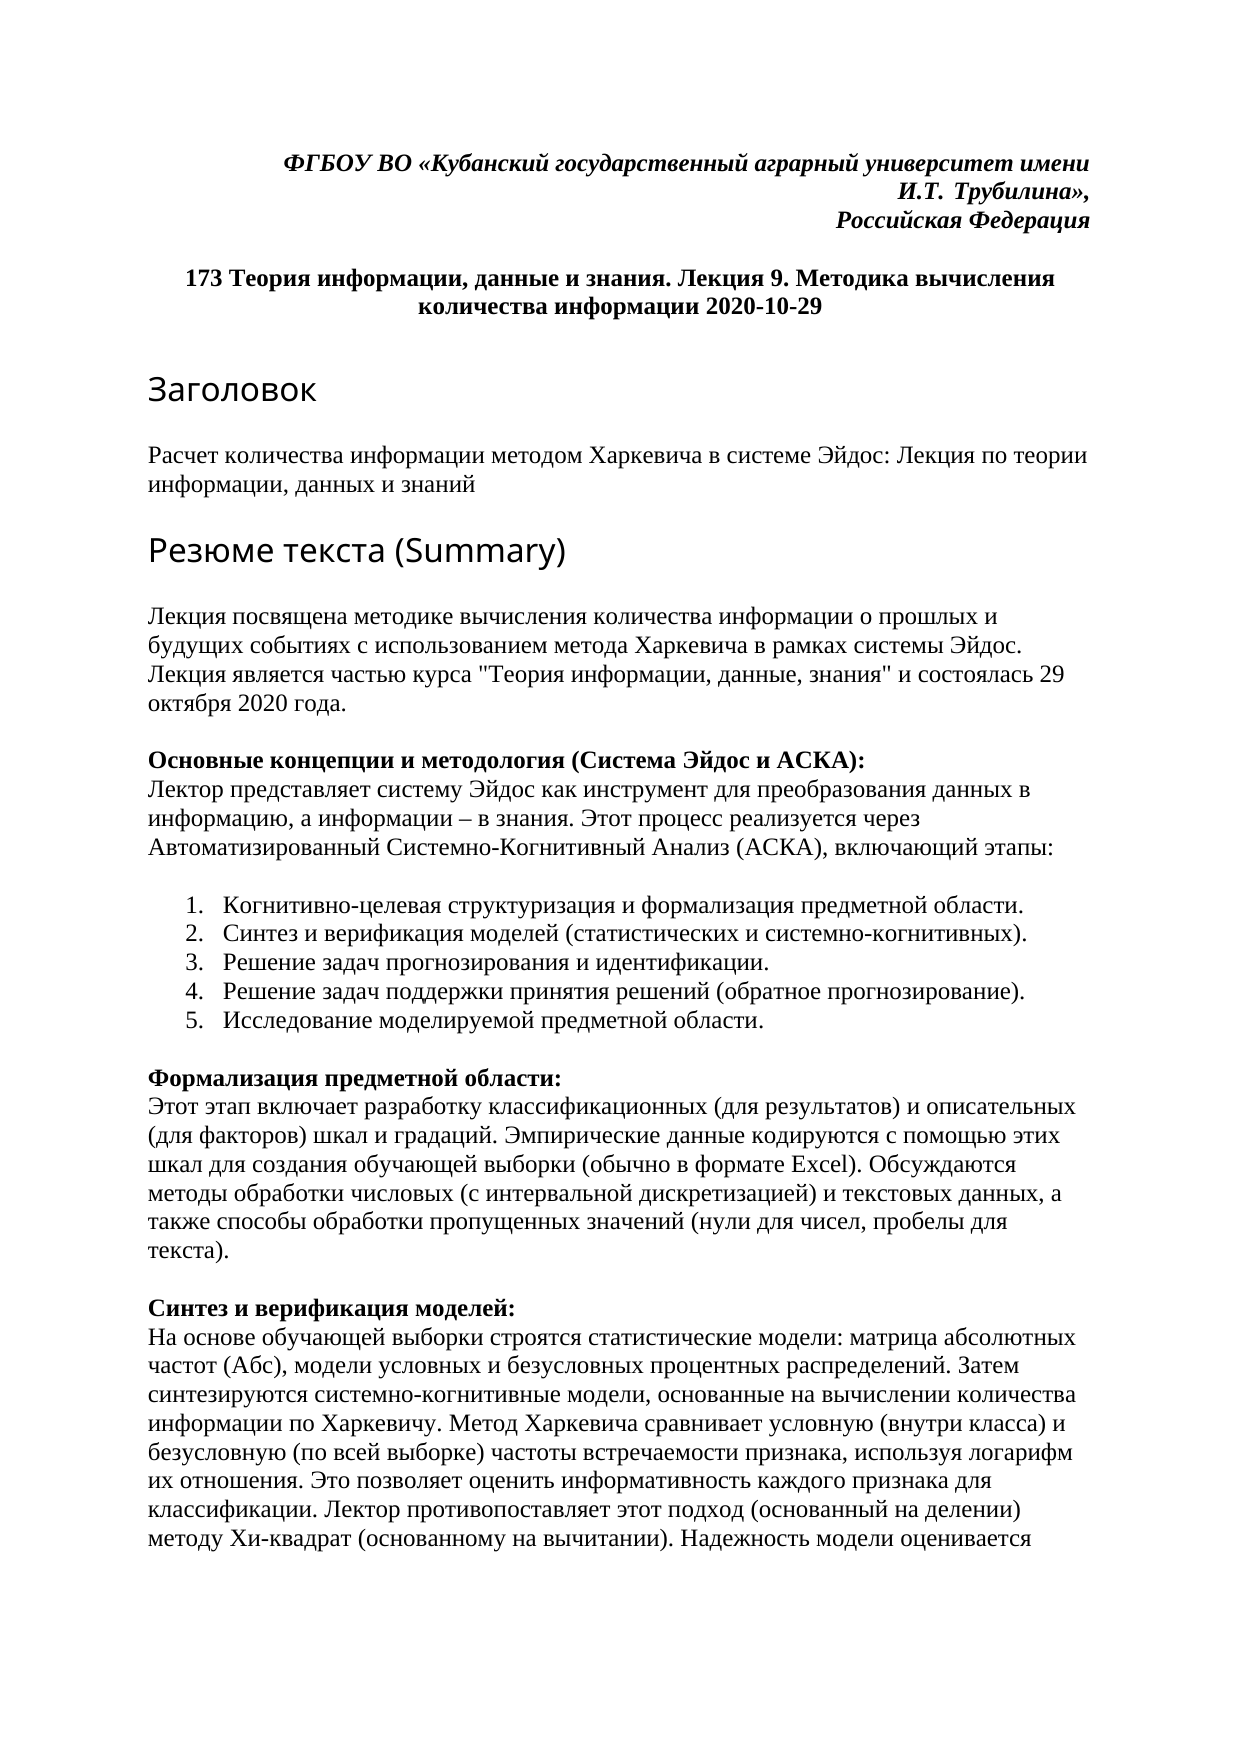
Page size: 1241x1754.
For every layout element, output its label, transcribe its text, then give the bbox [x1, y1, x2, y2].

text ФГБОУ ВО «Кубанский государственный аграрный университет имени И.Т. Трубилина», [148, 148, 1092, 205]
text Российская Федерация [148, 205, 1092, 234]
text 173 Теория информации, данные и знания. Лекция 9. Методика вычисления количества информации 2020-10-29 [148, 263, 1092, 320]
text Расчет количества информации методом Харкевича в системе Эйдос: Лекция по теории информации, данных и знаний [148, 440, 1092, 498]
list Решение задач поддержки принятия решений (обратное прогнозирование). [185, 1063, 1092, 1092]
text Лекция посвящена методике вычисления количества информации о прошлых и будущих событиях с использованием метода Харкевича в рамках системы Эйдос. Лекция является частью курса "Теория информации, данные, знания" и состоялась 29 октября 2020 года. [148, 601, 1092, 716]
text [148, 1410, 1092, 1582]
text Формализация предметной области: Этот этап включает разработку классификационных (для результатов) и описательных (для факторов) шкал и градаций. Эмпирические данные кодируются с помощью этих шкал для создания обучающей выборки (обычно в формате Excel). Обсуждаются методы обработки числовых (с интервальной дискретизацией) и текстовых данных, а также способы обработки пропущенных значений (нули для чисел, пробелы для текста). [148, 1179, 1092, 1381]
subtitle Резюме текста (Summary) [148, 527, 1092, 572]
text Основные концепции и методология (Система Эйдос и АСКА): Лектор представляет систему Эйдос как инструмент для преобразования данных в информацию, а информации – в знания. Этот процесс реализуется через Автоматизированный Системно-Когнитивный Анализ (АСКА), включающий этапы: [148, 746, 1092, 861]
list Когнитивно-целевая структуризация и формализация предметной области. [185, 890, 1092, 918]
list Синтез и верификация моделей (статистических и системно-когнитивных). [185, 948, 1092, 976]
subtitle Заголовок [148, 366, 1092, 411]
list Решение задач прогнозирования и идентификации. [185, 1006, 1092, 1034]
list Исследование моделируемой предметной области. [185, 1121, 1092, 1150]
